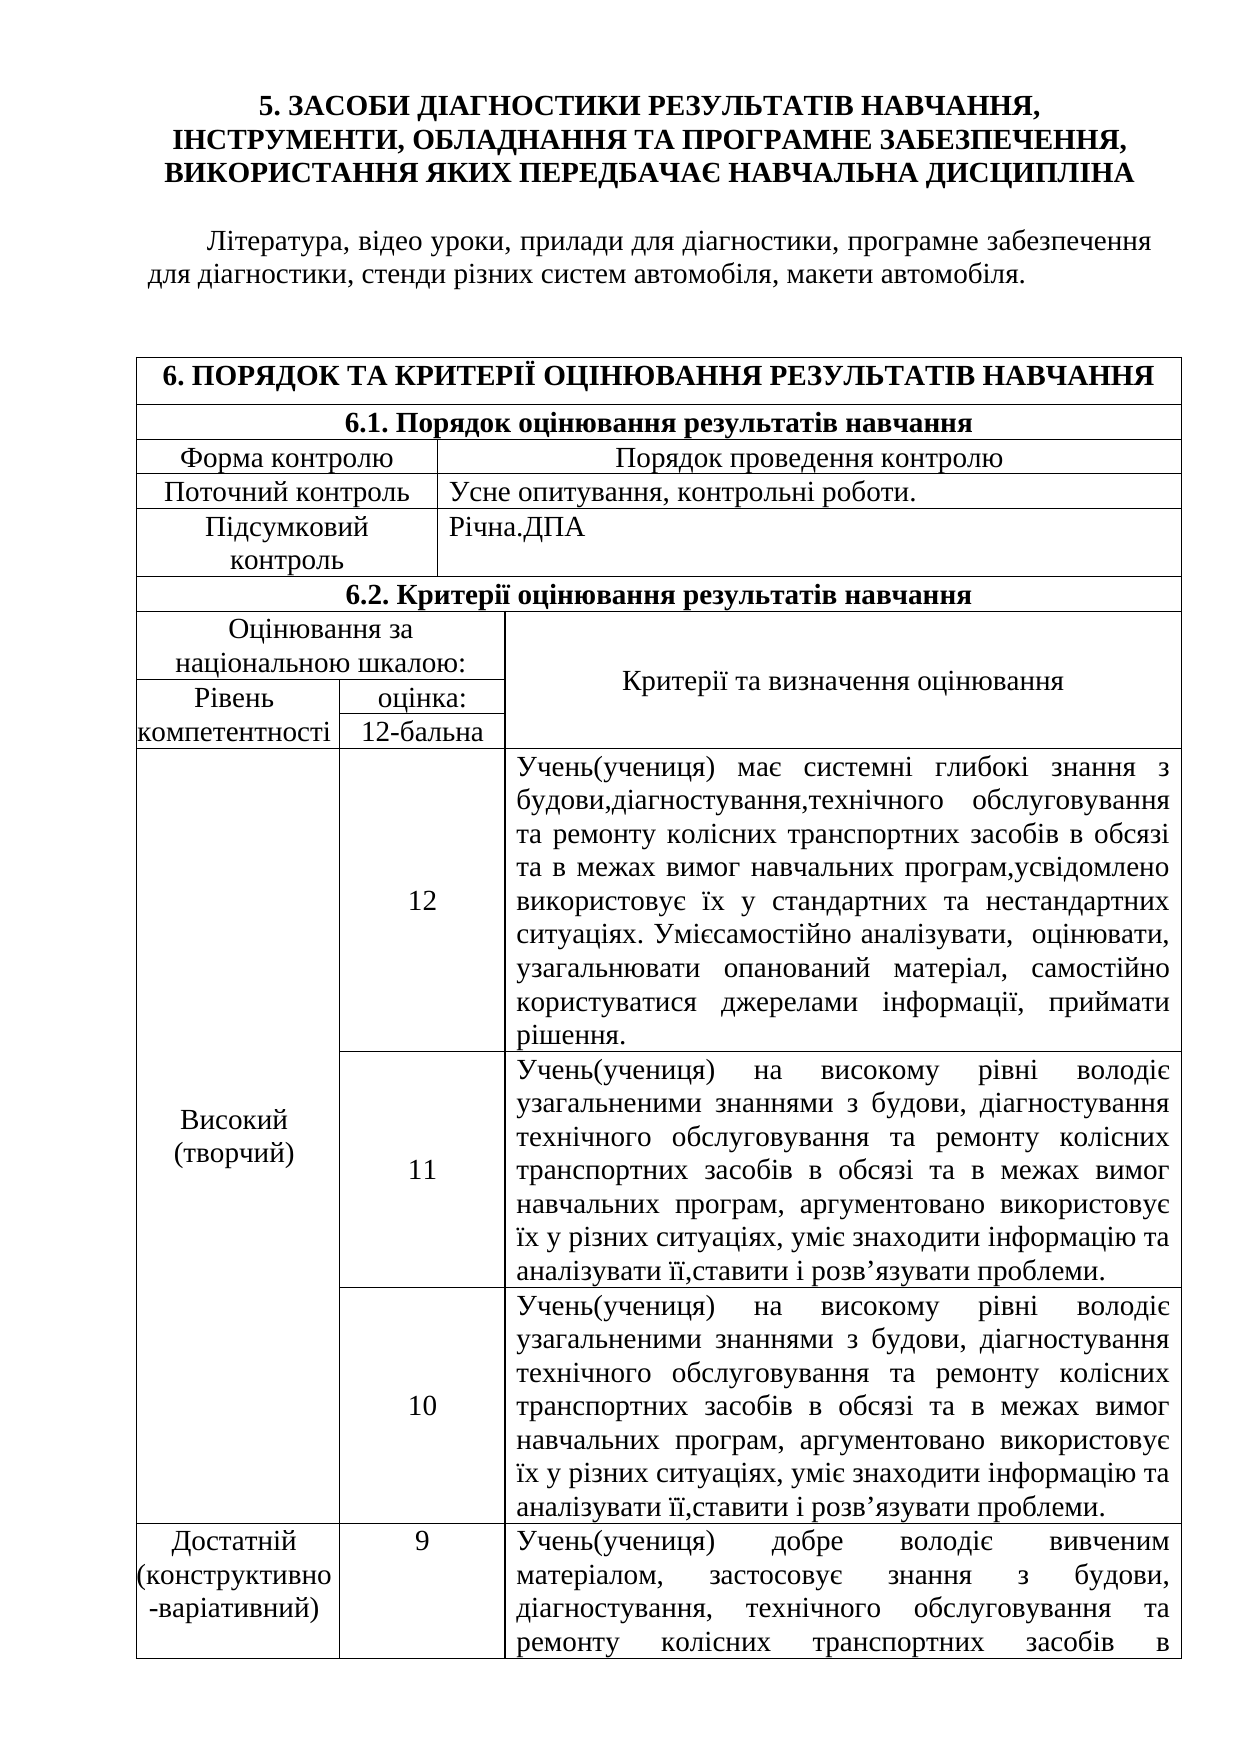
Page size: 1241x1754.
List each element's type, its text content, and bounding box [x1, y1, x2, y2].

table_cell Підсумковий контроль [137, 509, 437, 576]
table_cell 9 [340, 1524, 504, 1658]
table_cell Учень(учениця) на високому рівні володіє узагальненими знаннями з будови, діагностування технічного обслуговування та ремонту колісних транспортних засобів в обсязі та в межах вимог навчальних програм, аргументовано використовує їх у різних ситуаціях, уміє знаходити інформацію та аналізувати її,ставити і розв’язувати проблеми. [506, 1288, 1181, 1522]
table_cell 6.2. Критерії оцінювання результатів навчання [137, 577, 1181, 611]
table_cell Учень(учениця) має системні глибокі знання з будови,діагностування,технічного обслуговування та ремонту колісних транспортних засобів в обсязі та в межах вимог навчальних програм,усвідомлено використовує їх у стандартних та нестандартних ситуаціях. Умієсамостійно аналізувати, оцінювати, узагальнювати опанований матеріал, самостійно користуватися джерелами інформації, приймати рішення. [506, 749, 1181, 1051]
table_cell Високий (творчий) [137, 749, 339, 1522]
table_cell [506, 1524, 1181, 1658]
table_cell Учень(учениця) на високому рівні володіє узагальненими знаннями з будови, діагностування технічного обслуговування та ремонту колісних транспортних засобів в обсязі та в межах вимог навчальних програм, аргументовано використовує їх у різних ситуаціях, уміє знаходити інформацію та аналізувати її,ставити і розв’язувати проблеми. [506, 1052, 1181, 1287]
table_header 6. Порядок та критерії оцінювання результатів навчання [137, 358, 1181, 404]
table_cell 10 [340, 1288, 504, 1522]
table_cell Порядок проведення контролю [438, 440, 1181, 473]
text 5. Засоби діагностики результатів навчання, інструменти, обладнання та програмне забезпечення, використання яких передбачає навчальна дисципліна [148, 88, 1152, 189]
table_cell Оцінювання за національною шкалою: [137, 612, 504, 679]
table_cell Усне опитування, контрольні роботи. [438, 474, 1181, 508]
table_cell Критерії та визначення оцінювання [506, 612, 1181, 748]
table_cell Форма контролю [137, 440, 437, 473]
table_cell 6.1. Порядок оцінювання результатів навчання [137, 405, 1181, 439]
table_cell 12 [340, 749, 504, 1051]
table_cell оцінка: [340, 680, 504, 713]
table_cell Річна.ДПА [438, 509, 1181, 576]
table_cell Рівень компетентності [137, 680, 339, 748]
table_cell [137, 1524, 339, 1658]
text Література, відео уроки, прилади для діагностики, програмне забезпечення для діагностики, стенди різних систем автомобіля, макети автомобіля. [148, 223, 1152, 290]
table_cell 12-бальна [340, 714, 504, 748]
table_cell Поточний контроль [137, 474, 437, 508]
table_cell 11 [340, 1052, 504, 1287]
